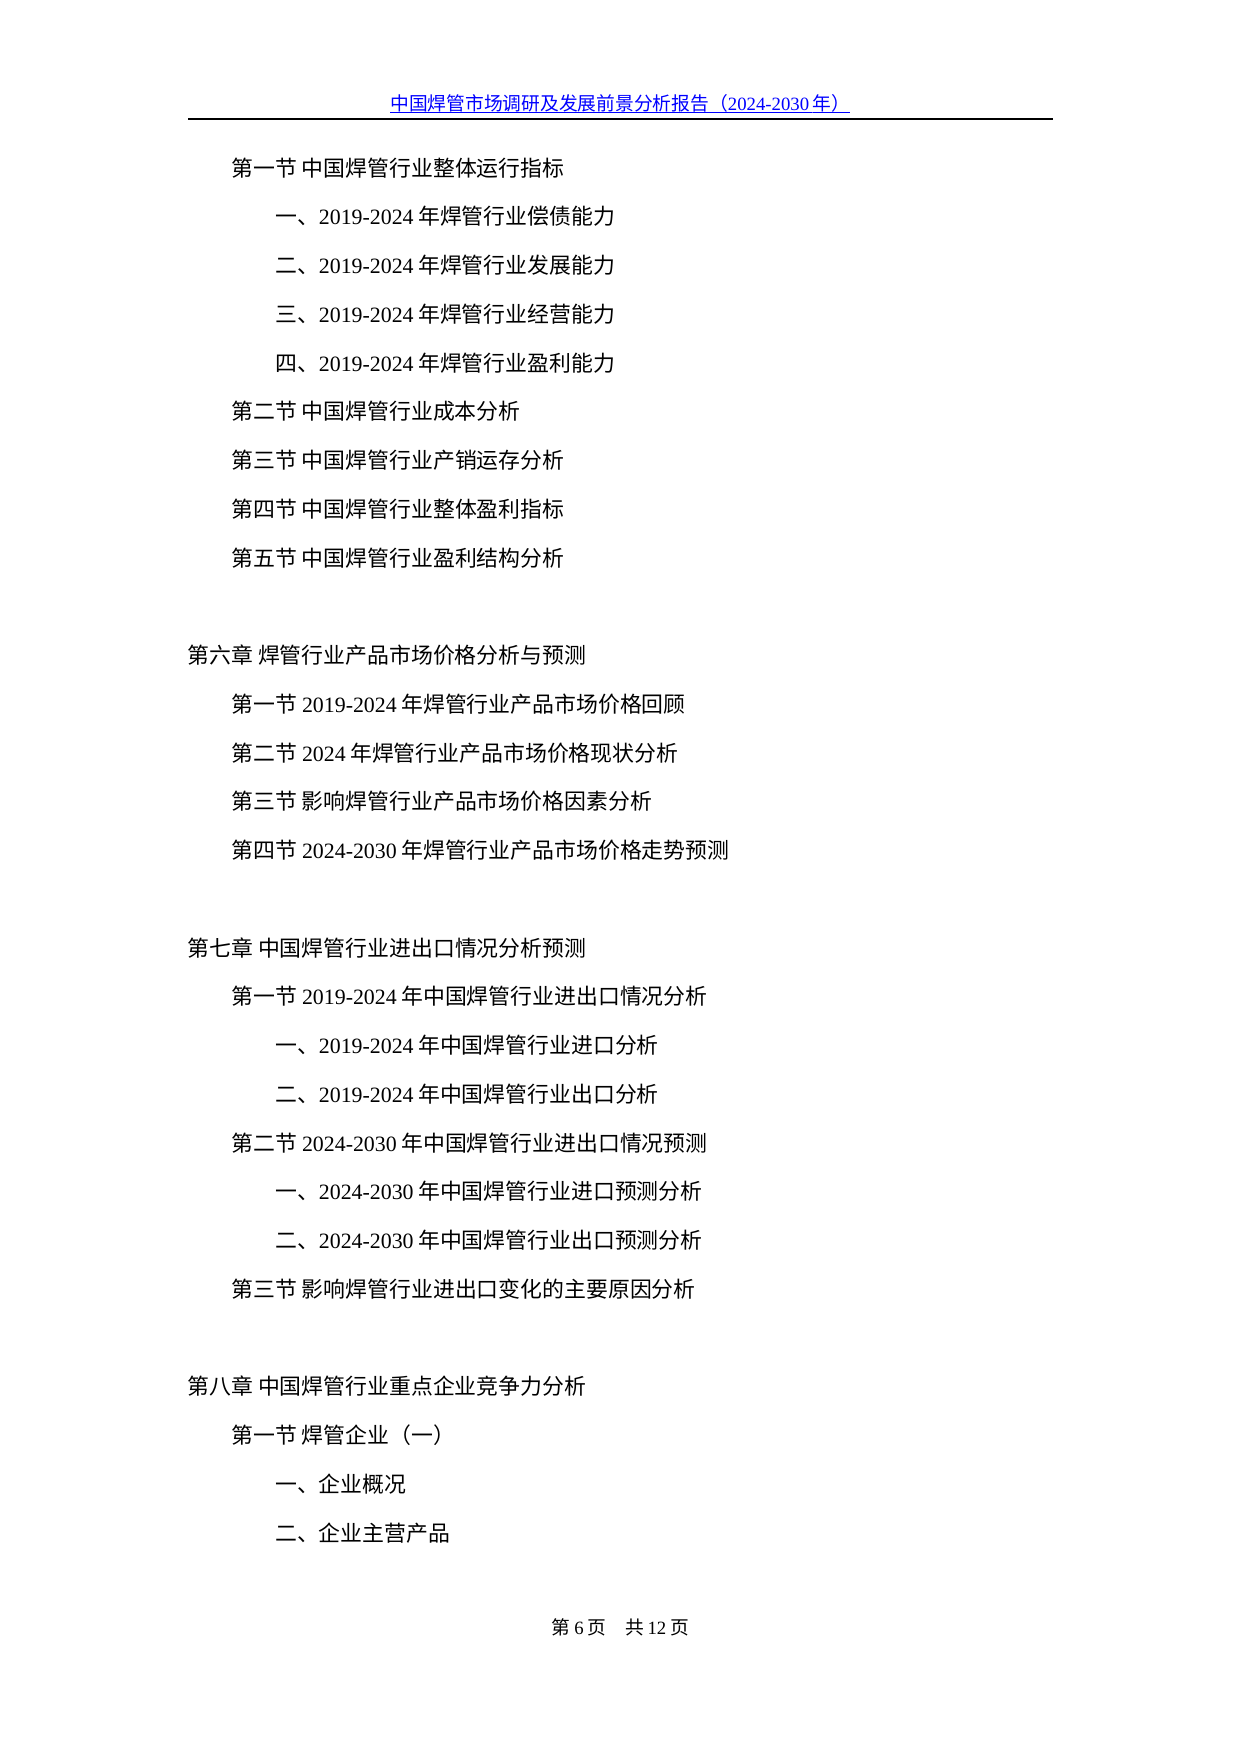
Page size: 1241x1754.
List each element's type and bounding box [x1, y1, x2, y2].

text [187, 150, 1053, 1548]
